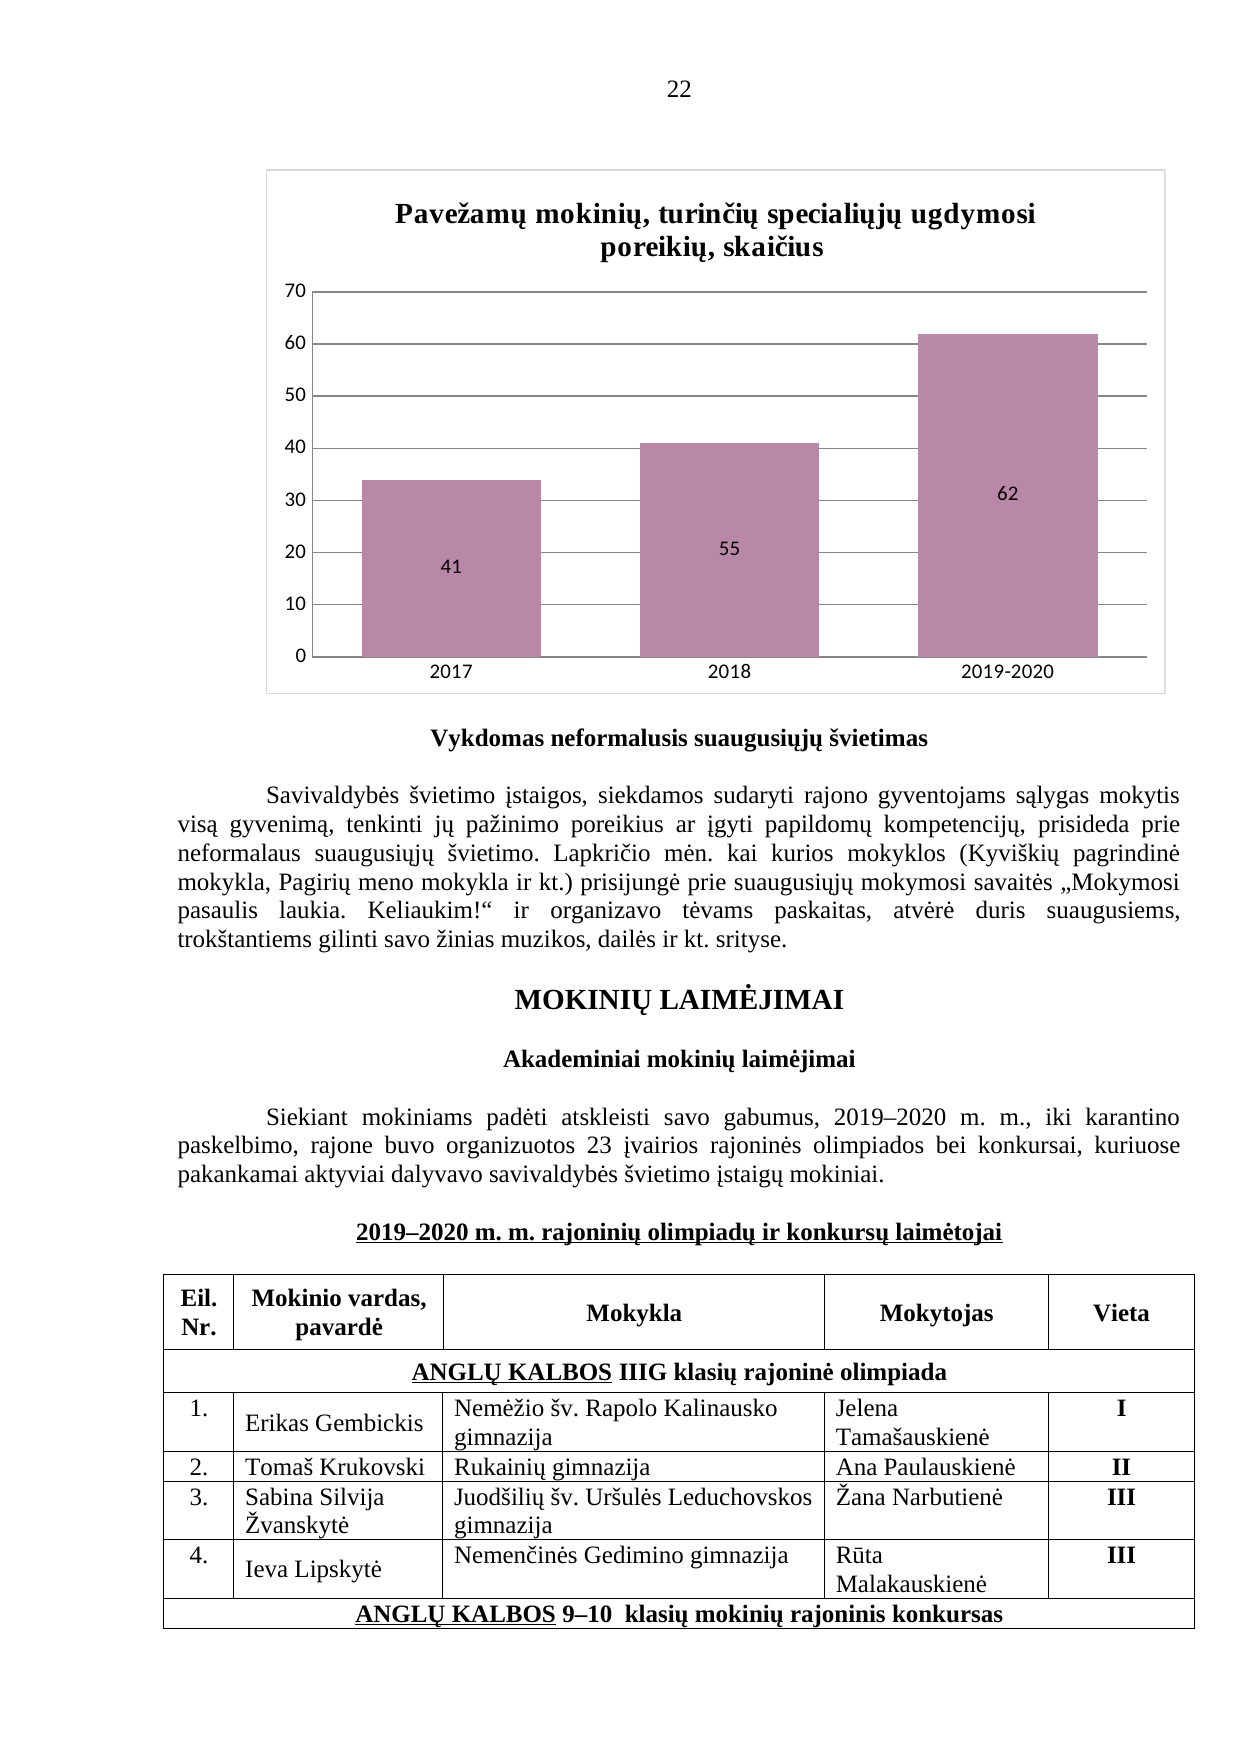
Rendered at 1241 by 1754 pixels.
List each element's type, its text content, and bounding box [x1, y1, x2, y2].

table_cell Erikas Gembickis [234, 1393, 442, 1451]
text Akademiniai mokinių laimėjimai [177, 1044, 1181, 1073]
table_cell Ieva Lipskytė [234, 1540, 442, 1598]
table_cell 2. [164, 1452, 233, 1481]
table_cell Žana Narbutienė [825, 1482, 1048, 1539]
table_header Mokinio vardas, pavardė [234, 1275, 443, 1349]
table_cell Juodšilių šv. Uršulės Leduchovskos gimnazija [443, 1482, 824, 1539]
table_cell Rūta Malakauskienė [825, 1540, 1048, 1598]
text Vykdomas neformalusis suaugusiųjų švietimas [177, 723, 1181, 752]
table_cell 4. [164, 1540, 233, 1598]
table_cell 1. [164, 1393, 233, 1451]
table_cell III [1049, 1540, 1194, 1598]
table_cell Nemenčinės Gedimino gimnazija [443, 1540, 824, 1598]
table_cell Jelena Tamašauskienė [825, 1393, 1048, 1451]
table_header Mokykla [444, 1275, 824, 1349]
table_header Mokytojas [825, 1275, 1048, 1349]
table_header Vieta [1049, 1275, 1194, 1349]
text Siekiant mokiniams padėti atskleisti savo gabumus, 2019–2020 m. m., iki karantino paskelbimo, rajone buvo organizuotos 23 įvairios rajoninės olimpiados bei konkursai, kuriuose pakankamai aktyviai dalyvavo savivaldybės švietimo įstaigų mokiniai. [177, 1102, 1181, 1188]
text 2019–2020 m. m. rajoninių olimpiadų ir konkursų laimėtojai [177, 1217, 1181, 1245]
table_cell ANGLŲ KALBOS IIIG klasių rajoninė olimpiada [164, 1350, 1194, 1392]
table_cell II [1049, 1452, 1194, 1481]
table_header Eil. Nr. [164, 1275, 233, 1349]
table_cell Sabina Silvija Žvanskytė [234, 1482, 442, 1539]
text Savivaldybės švietimo įstaigos, siekdamos sudaryti rajono gyventojams sąlygas mokytis visą gyvenimą, tenkinti jų pažinimo poreikius ar įgyti papildomų kompetencijų, prisideda prie neformalaus suaugusiųjų švietimo. Lapkričio mėn. kai kurios mokyklos (Kyviškių pagrindinė mokykla, Pagirių meno mokykla ir kt.) prisijungė prie suaugusiųjų mokymosi savaitės „Mokymosi pasaulis laukia. Keliaukim!“ ir organizavo tėvams paskaitas, atvėrė duris suaugusiems, trokštantiems gilinti savo žinias muzikos, dailės ir kt. srityse. [177, 781, 1181, 953]
table_cell Nemėžio šv. Rapolo Kalinausko gimnazija [443, 1393, 824, 1451]
table_cell III [1049, 1482, 1194, 1539]
table_cell I [1049, 1393, 1194, 1451]
text MOKINIŲ LAIMĖJIMAI [177, 982, 1181, 1015]
table_cell Rukainių gimnazija [443, 1452, 824, 1481]
table_cell Tomaš Krukovski [234, 1452, 442, 1481]
table_cell Ana Paulauskienė [825, 1452, 1048, 1481]
table_cell 3. [164, 1482, 233, 1539]
table_cell ANGLŲ KALBOS 9–10 klasių mokinių rajoninis konkursas [164, 1599, 1194, 1627]
